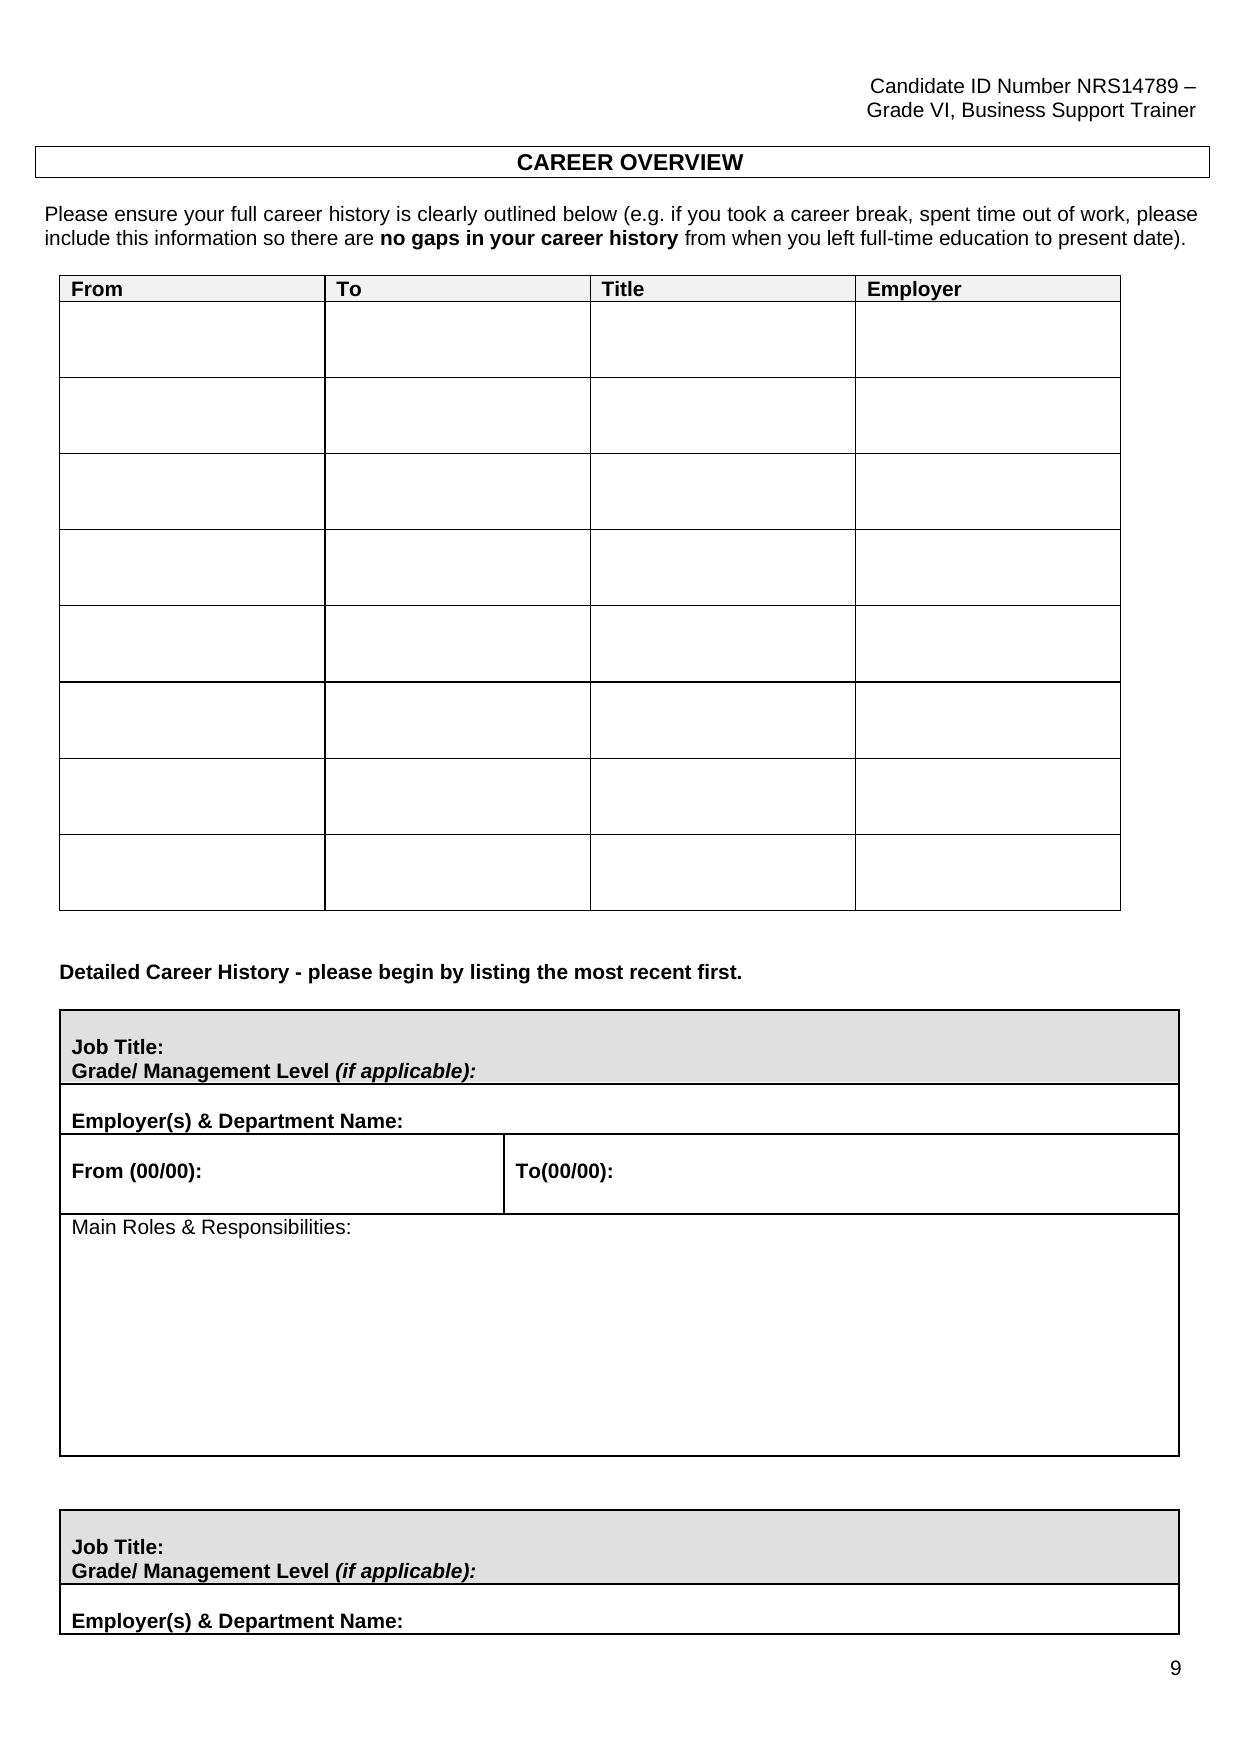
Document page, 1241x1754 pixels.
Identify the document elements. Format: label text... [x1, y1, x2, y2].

table_cell [856, 606, 1120, 681]
table_cell [856, 683, 1120, 757]
table_cell [856, 530, 1120, 605]
table_cell [591, 454, 855, 529]
table_cell [326, 302, 590, 377]
table_cell [591, 302, 855, 377]
table_header Job Title: Grade/ Management Level (if applicable): [61, 1511, 1178, 1583]
table_header To [326, 276, 590, 301]
table_cell [591, 378, 855, 453]
table_cell [591, 606, 855, 681]
table_cell [856, 302, 1120, 377]
table_cell [60, 530, 324, 605]
table_cell [60, 683, 324, 757]
table_cell [856, 835, 1120, 909]
table_cell [591, 530, 855, 605]
table_cell [60, 606, 324, 681]
table_cell [326, 759, 590, 833]
table_cell [326, 606, 590, 681]
table_cell [591, 759, 855, 833]
table_cell From (00/00): [61, 1135, 503, 1213]
table_header Employer [856, 276, 1120, 301]
table_cell Main Roles & Responsibilities: [61, 1215, 1178, 1455]
table_header Title [591, 276, 855, 301]
table_header From [60, 276, 324, 301]
text Detailed Career History - please begin by listing the most recent first. [59, 958, 1181, 983]
table_cell Employer(s) & Department Name: [61, 1585, 1178, 1633]
table_cell Employer(s) & Department Name: [61, 1085, 1178, 1132]
table_cell [60, 454, 324, 529]
table_cell [591, 835, 855, 909]
table_cell [856, 759, 1120, 833]
table_header Job Title: Grade/ Management Level (if applicable): [61, 1011, 1178, 1082]
table_cell [60, 302, 324, 377]
table_cell [60, 835, 324, 909]
table_cell [591, 683, 855, 757]
table_cell [856, 454, 1120, 529]
table_cell [326, 378, 590, 453]
table_cell [326, 530, 590, 605]
table_cell [326, 683, 590, 757]
table_cell [326, 835, 590, 909]
table_cell [856, 378, 1120, 453]
subtitle CAREER OVERVIEW [36, 147, 1209, 177]
text Please ensure your full career history is clearly outlined below (e.g. if you took a career break, spent time out of work, please include this information so there are no gaps in your career history from when you left full-time education to present date). [44, 202, 1201, 250]
table_cell [326, 454, 590, 529]
table_cell [60, 759, 324, 833]
table_cell To(00/00): [505, 1135, 1178, 1213]
table_cell [60, 378, 324, 453]
